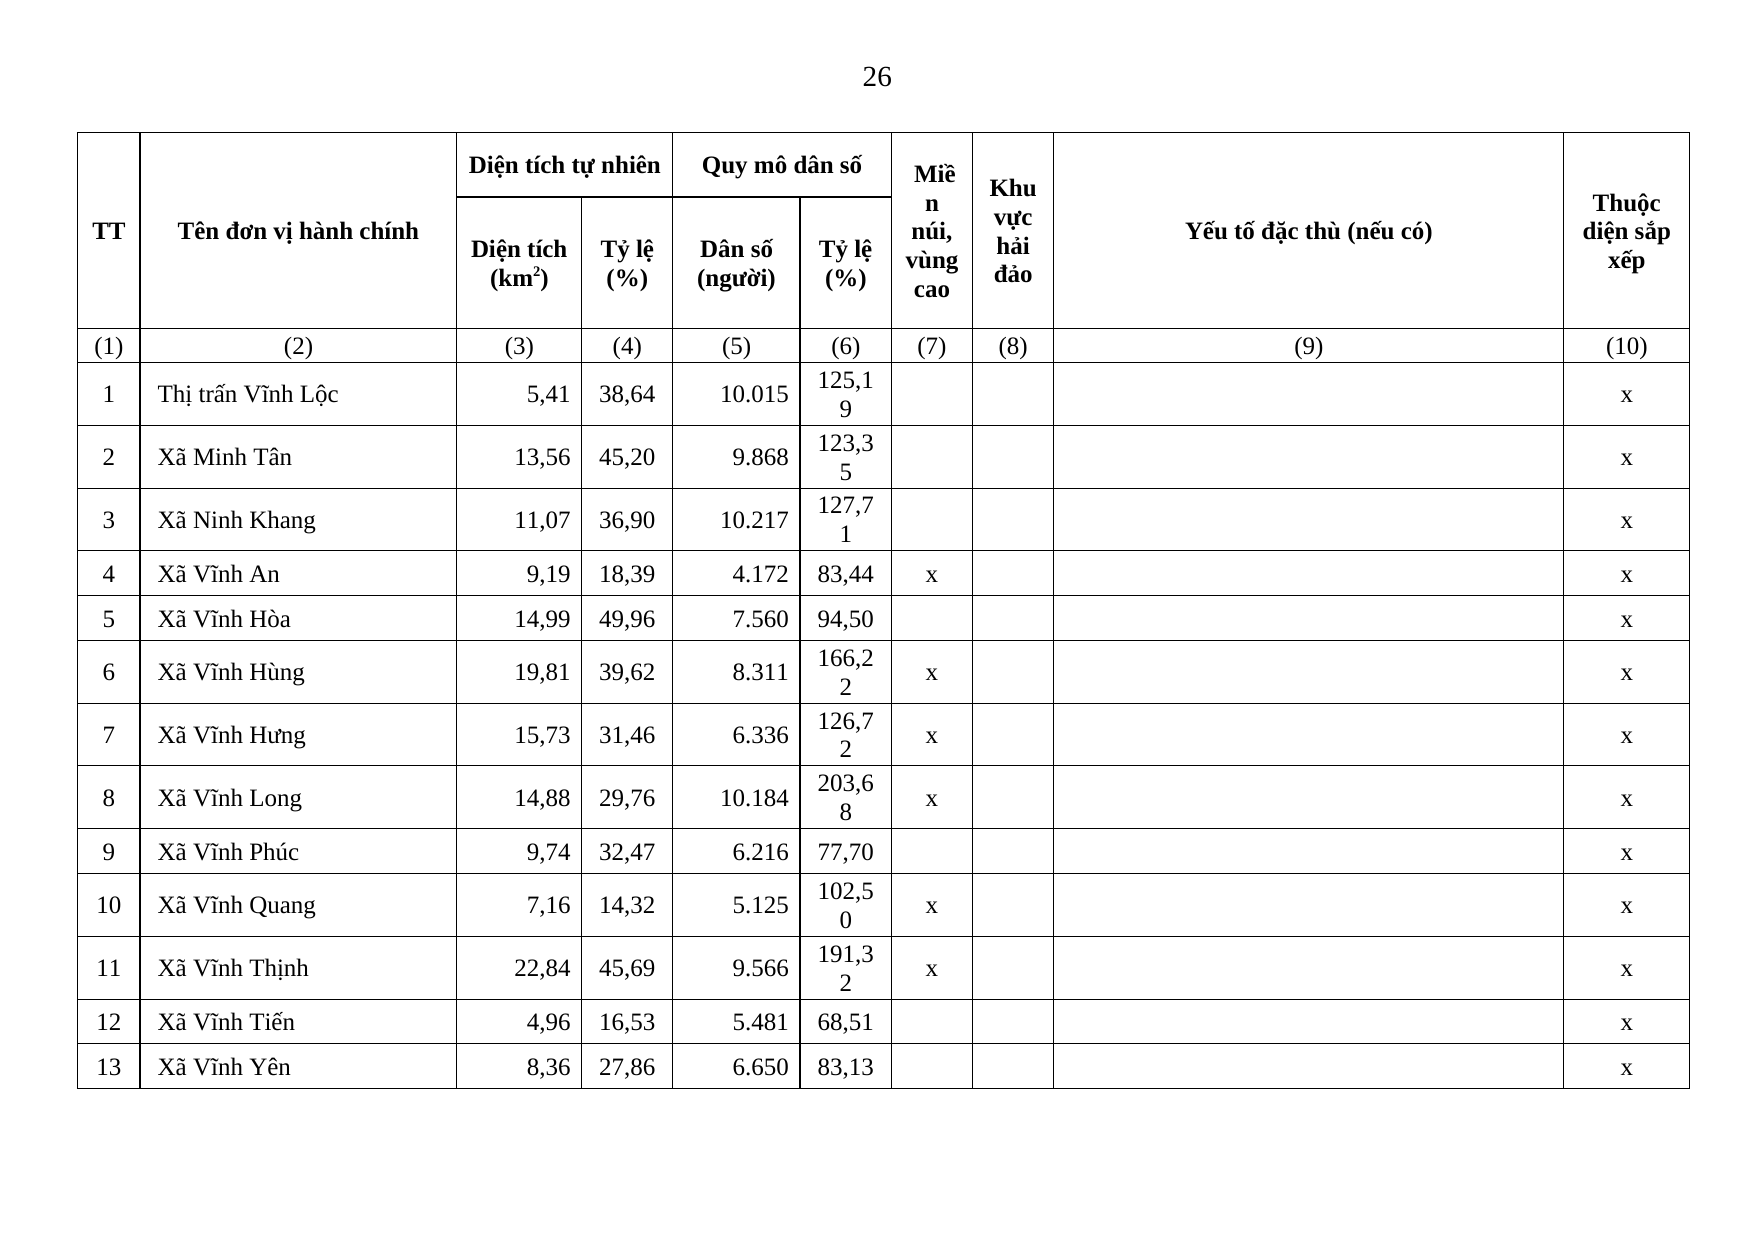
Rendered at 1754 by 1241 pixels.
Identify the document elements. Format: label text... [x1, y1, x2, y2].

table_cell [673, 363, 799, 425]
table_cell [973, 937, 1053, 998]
table_header Miền núi, vùng cao [892, 133, 972, 328]
table_cell (7) [892, 329, 972, 362]
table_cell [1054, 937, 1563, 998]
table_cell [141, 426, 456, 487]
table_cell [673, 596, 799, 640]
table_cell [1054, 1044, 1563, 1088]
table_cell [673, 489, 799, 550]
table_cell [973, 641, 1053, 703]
table_header Khu vực hải đảo [973, 133, 1053, 328]
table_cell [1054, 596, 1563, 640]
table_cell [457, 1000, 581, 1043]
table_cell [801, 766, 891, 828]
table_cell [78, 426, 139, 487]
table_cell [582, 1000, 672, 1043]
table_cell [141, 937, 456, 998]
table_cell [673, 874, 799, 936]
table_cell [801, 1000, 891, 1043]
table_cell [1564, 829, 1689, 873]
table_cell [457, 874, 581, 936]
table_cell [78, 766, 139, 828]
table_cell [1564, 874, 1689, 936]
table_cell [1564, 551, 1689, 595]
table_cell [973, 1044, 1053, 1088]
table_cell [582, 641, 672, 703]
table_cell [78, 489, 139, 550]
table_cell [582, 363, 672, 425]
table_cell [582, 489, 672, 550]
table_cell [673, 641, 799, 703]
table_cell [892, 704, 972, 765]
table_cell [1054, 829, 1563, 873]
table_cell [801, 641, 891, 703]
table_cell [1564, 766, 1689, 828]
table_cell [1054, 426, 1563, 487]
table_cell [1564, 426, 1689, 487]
table_cell (8) [973, 329, 1053, 362]
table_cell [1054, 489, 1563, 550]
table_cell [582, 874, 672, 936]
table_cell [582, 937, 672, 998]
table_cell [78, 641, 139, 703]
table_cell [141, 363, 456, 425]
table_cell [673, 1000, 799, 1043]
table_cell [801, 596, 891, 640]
table_header Diện tích tự nhiên [457, 133, 672, 196]
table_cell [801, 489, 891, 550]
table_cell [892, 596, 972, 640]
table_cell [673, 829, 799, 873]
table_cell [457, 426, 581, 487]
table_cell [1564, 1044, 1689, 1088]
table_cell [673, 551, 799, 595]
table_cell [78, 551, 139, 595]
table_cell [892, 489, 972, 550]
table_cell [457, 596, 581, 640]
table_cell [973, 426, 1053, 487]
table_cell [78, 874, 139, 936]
table_cell (5) [673, 329, 799, 362]
table_cell (1) [78, 329, 139, 362]
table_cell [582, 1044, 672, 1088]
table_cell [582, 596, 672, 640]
table_cell (2) [141, 329, 456, 362]
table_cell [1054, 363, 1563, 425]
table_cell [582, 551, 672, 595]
table_cell Diện tích (km2) [457, 198, 581, 328]
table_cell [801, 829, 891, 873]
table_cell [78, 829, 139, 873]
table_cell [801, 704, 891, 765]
table_cell (3) [457, 329, 581, 362]
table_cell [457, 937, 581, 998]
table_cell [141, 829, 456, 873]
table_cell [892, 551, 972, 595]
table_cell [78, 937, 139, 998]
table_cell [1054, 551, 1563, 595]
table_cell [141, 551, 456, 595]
table_header Thuộc diện sắp xếp [1564, 133, 1689, 328]
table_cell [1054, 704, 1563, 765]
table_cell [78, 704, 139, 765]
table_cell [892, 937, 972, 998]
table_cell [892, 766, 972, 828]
table_header Tên đơn vị hành chính [141, 133, 456, 328]
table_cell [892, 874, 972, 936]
table_cell (6) [801, 329, 891, 362]
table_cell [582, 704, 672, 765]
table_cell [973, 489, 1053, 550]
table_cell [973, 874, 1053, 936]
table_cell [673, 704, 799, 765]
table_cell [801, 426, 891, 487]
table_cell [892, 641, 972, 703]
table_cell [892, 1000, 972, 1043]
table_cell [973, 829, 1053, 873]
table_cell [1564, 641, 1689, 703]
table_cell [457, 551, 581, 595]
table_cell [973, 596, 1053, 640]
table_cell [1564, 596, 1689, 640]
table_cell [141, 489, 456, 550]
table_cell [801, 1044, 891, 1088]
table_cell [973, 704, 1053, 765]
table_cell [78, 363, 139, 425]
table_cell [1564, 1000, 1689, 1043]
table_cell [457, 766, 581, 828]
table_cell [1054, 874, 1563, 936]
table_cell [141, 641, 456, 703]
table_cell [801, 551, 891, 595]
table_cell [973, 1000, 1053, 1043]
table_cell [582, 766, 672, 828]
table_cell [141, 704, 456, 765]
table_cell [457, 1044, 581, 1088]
table_cell (10) [1564, 329, 1689, 362]
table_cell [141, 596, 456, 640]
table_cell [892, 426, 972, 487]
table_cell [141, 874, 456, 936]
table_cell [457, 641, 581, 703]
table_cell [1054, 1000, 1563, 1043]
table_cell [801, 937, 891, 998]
table_cell Tỷ lệ (%) [801, 198, 891, 328]
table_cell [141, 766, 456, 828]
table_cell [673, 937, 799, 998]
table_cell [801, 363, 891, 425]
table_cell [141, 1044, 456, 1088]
table_cell (4) [582, 329, 672, 362]
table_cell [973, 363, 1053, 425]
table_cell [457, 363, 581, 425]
table_header Quy mô dân số [673, 133, 891, 196]
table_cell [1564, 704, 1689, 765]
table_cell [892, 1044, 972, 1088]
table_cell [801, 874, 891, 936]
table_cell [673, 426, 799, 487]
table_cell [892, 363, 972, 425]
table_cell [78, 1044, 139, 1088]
table_cell Dân số (người) [673, 198, 799, 328]
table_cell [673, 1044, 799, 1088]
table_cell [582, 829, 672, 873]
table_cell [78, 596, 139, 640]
table_header TT [78, 133, 139, 328]
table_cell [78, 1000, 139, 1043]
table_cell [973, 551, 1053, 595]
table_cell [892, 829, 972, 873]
table_cell (9) [1054, 329, 1563, 362]
table_cell Tỷ lệ (%) [582, 198, 672, 328]
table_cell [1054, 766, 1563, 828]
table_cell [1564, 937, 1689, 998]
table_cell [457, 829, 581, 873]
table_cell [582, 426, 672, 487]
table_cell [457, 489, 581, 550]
table_header Yếu tố đặc thù (nếu có) [1054, 133, 1563, 328]
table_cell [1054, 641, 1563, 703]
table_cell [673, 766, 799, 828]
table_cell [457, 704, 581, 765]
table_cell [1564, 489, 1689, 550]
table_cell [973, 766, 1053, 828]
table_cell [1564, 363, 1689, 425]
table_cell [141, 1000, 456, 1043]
